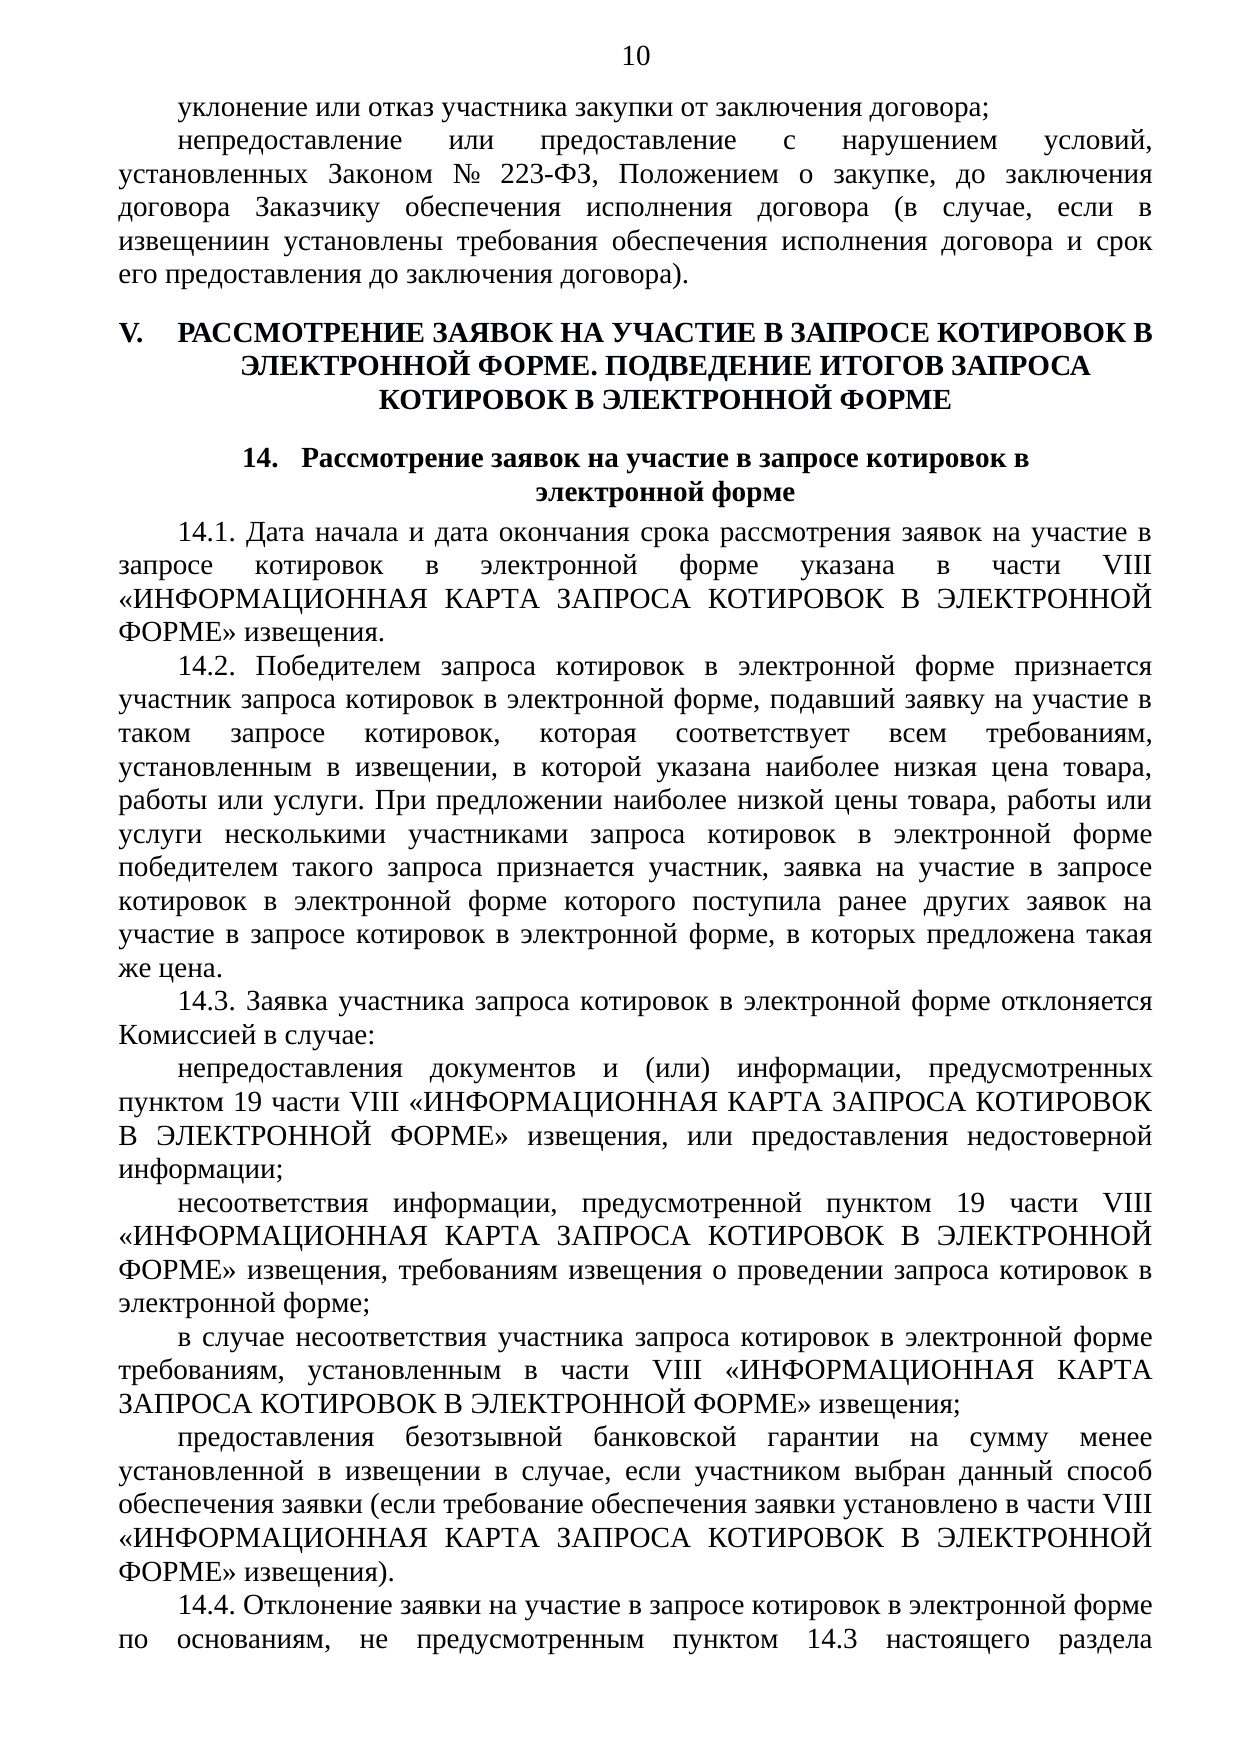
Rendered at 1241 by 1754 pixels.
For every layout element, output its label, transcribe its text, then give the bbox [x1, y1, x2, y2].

text 14.2. Победителем запроса котировок в электронной форме признается участник запроса котировок в электронной форме, подавший заявку на участие в таком запросе котировок, которая соответствует всем требованиям, установленным в извещении, в которой указана наиболее низкая цена товара, работы или услуги. При предложении наиболее низкой цены товара, работы или услуги несколькими участниками запроса котировок в электронной форме победителем такого запроса признается участник, заявка на участие в запросе котировок в электронной форме которого поступила ранее других заявок на участие в запросе котировок в электронной форме, в которых предложена такая же цена. [118, 648, 1153, 983]
text предоставления безотзывной банковской гарантии на сумму менее установленной в извещении в случае, если участником выбран данный способ обеспечения заявки (если требование обеспечения заявки установлено в части VIII «ИНФОРМАЦИОННАЯ КАРТА ЗАПРОСА КОТИРОВОК В ЭЛЕКТРОННОЙ ФОРМЕ» извещения). [118, 1419, 1153, 1587]
text несоответствия информации, предусмотренной пунктом 19 части VIII «ИНФОРМАЦИОННАЯ КАРТА ЗАПРОСА КОТИРОВОК В ЭЛЕКТРОННОЙ ФОРМЕ» извещения, требованиям извещения о проведении запроса котировок в электронной форме; [118, 1185, 1153, 1319]
subtitle РАССМОТРЕНИЕ ЗАЯВОК НА УЧАСТИЕ В ЗАПРОСЕ КОТИРОВОК В ЭЛЕКТРОННОЙ ФОРМЕ. ПОДВЕДЕНИЕ ИТОГОВ ЗАПРОСА КОТИРОВОК В ЭЛЕКТРОННОЙ ФОРМЕ [118, 315, 1153, 416]
list уклонение или отказ участника закупки от заключения договора; [118, 89, 1153, 122]
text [118, 1587, 1153, 1654]
text 14.3. Заявка участника запроса котировок в электронной форме отклоняется Комиссией в случае: [118, 983, 1153, 1051]
text непредоставление или предоставление с нарушением условий, установленных Законом № 223-ФЗ, Положением о закупке, до заключения договора Заказчику обеспечения исполнения договора (в случае, если в извещениин установлены требования обеспечения исполнения договора и срок его предоставления до заключения договора). [118, 122, 1153, 290]
subtitle Рассмотрение заявок на участие в запросе котировок в электронной форме [118, 441, 1153, 508]
text 14.1. Дата начала и дата окончания срока рассмотрения заявок на участие в запросе котировок в электронной форме указана в части VIII «ИНФОРМАЦИОННАЯ КАРТА ЗАПРОСА КОТИРОВОК В ЭЛЕКТРОННОЙ ФОРМЕ» извещения. [118, 514, 1153, 648]
text непредоставления документов и (или) информации, предусмотренных пунктом 19 части VIII «ИНФОРМАЦИОННАЯ КАРТА ЗАПРОСА КОТИРОВОК В ЭЛЕКТРОННОЙ ФОРМЕ» извещения, или предоставления недостоверной информации; [118, 1051, 1153, 1185]
text в случае несоответствия участника запроса котировок в электронной форме требованиям, установленным в части VIII «ИНФОРМАЦИОННАЯ КАРТА ЗАПРОСА КОТИРОВОК В ЭЛЕКТРОННОЙ ФОРМЕ» извещения; [118, 1319, 1153, 1419]
